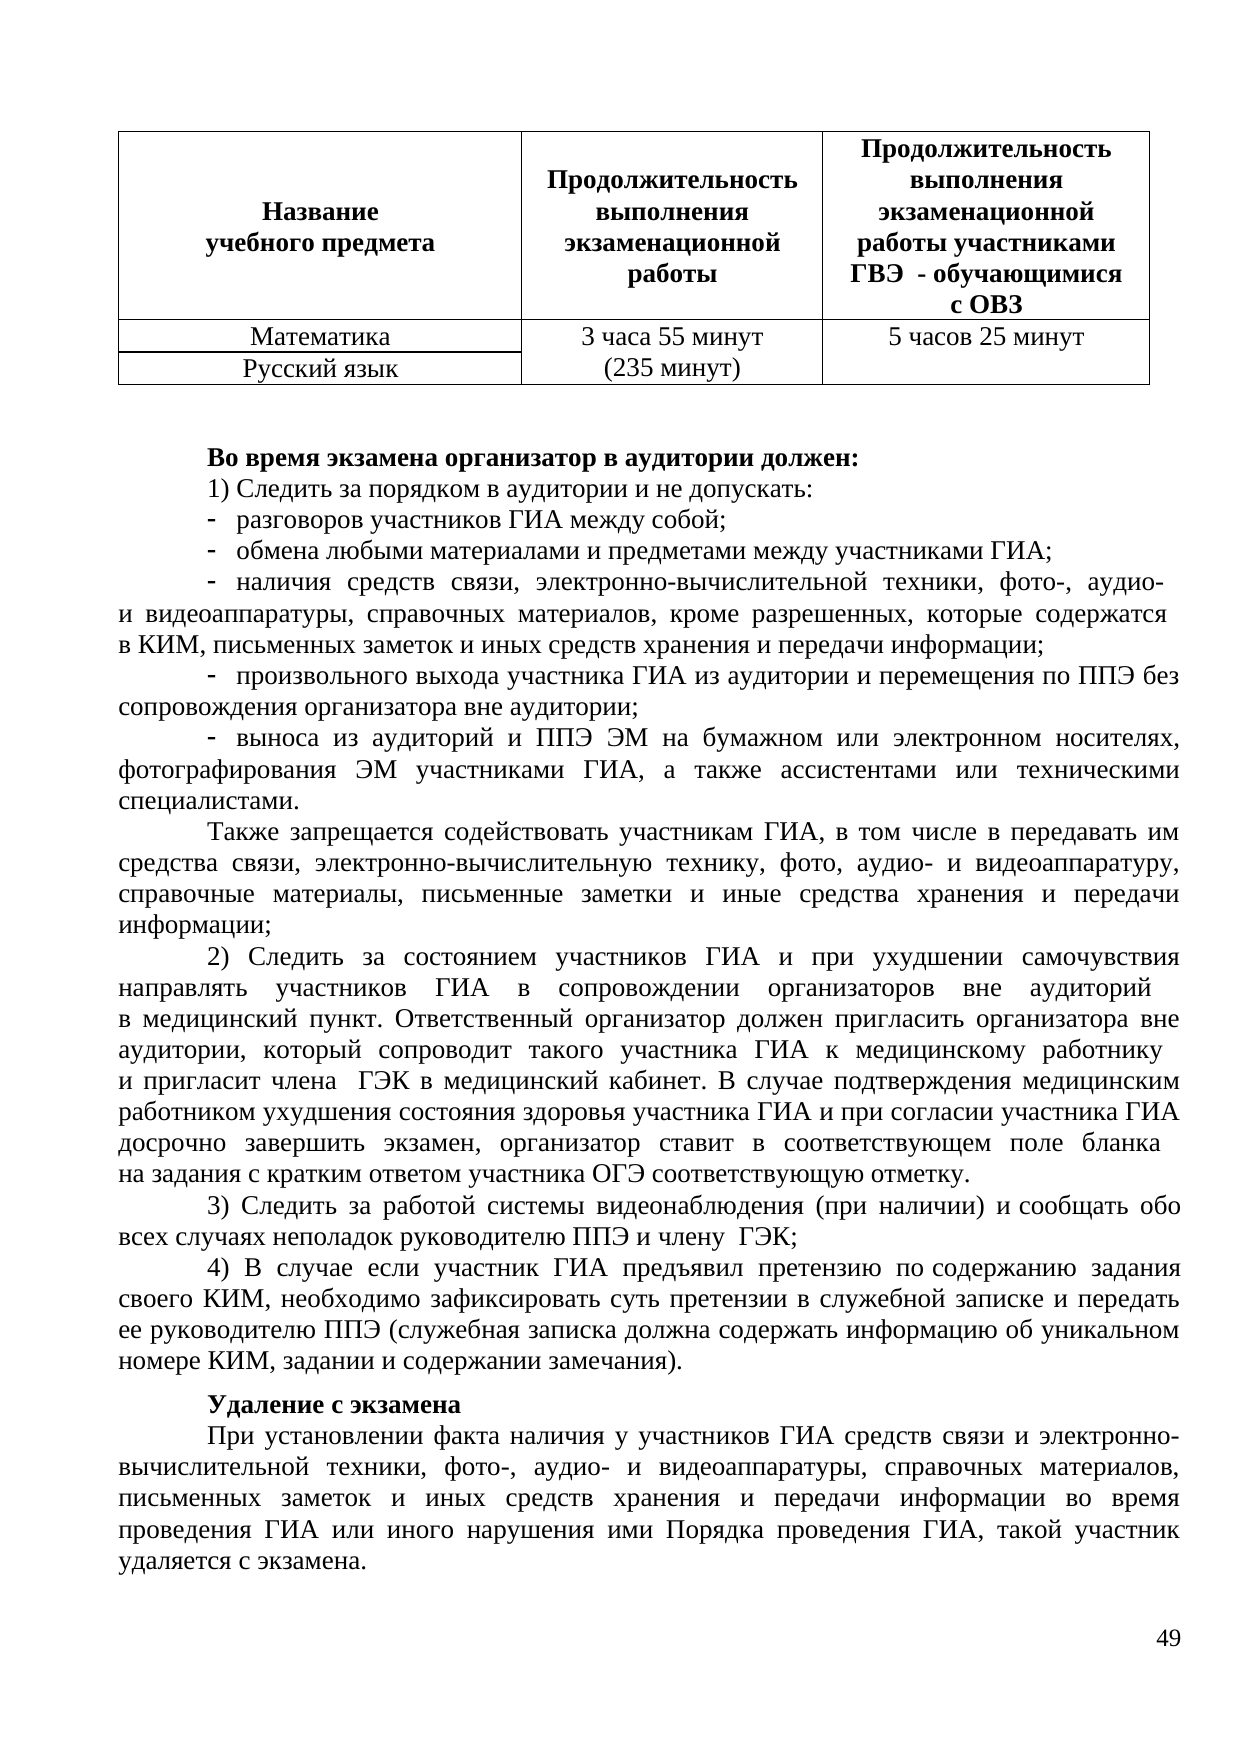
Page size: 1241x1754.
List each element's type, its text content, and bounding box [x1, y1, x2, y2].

text При установлении факта наличия у участников ГИА средств связи и электронно-вычислительной техники, фото-, аудио- и видеоаппаратуры, справочных материалов, письменных заметок и иных средств хранения и передачи информации во время проведения ГИА или иного нарушения ими Порядка проведения ГИА, такой участник удаляется с экзамена. [118, 1419, 1181, 1575]
table_header Продолжительность выполнения экзаменационной работы участниками ГВЭ - обучающимися с ОВЗ [823, 132, 1149, 319]
table_header Название учебного предмета [119, 132, 521, 319]
text 3) Следить за работой системы видеонаблюдения (при наличии) и сообщать обо всех случаях неполадок руководителю ППЭ и члену ГЭК; [118, 1189, 1181, 1251]
table_cell 3 часа 55 минут (235 минут) [522, 320, 822, 383]
table_header Продолжительность выполнения экзаменационной работы [522, 132, 822, 319]
text 4) В случае если участник ГИА предъявил претензию по содержанию задания своего КИМ, необходимо зафиксировать суть претензии в служебной записке и передать ее руководителю ППЭ (служебная записка должна содержать информацию об уникальном номере КИМ, задании и содержании замечания). [118, 1251, 1181, 1376]
table_cell 5 часов 25 минут [823, 320, 1149, 383]
list разговоров участников ГИА между собой; [118, 503, 1181, 534]
list выноса из аудиторий и ППЭ ЭМ на бумажном или электронном носителях, фотографирования ЭМ участниками ГИА, а также ассистентами или техническими специалистами. [118, 721, 1181, 815]
list наличия средств связи, электронно-вычислительной техники, фото-, аудио- и видеоаппаратуры, справочных материалов, кроме разрешенных, которые содержатся в КИМ, письменных заметок и иных средств хранения и передачи информации; [118, 566, 1181, 659]
table_cell Математика [119, 320, 521, 351]
text Удаление с экзамена [118, 1388, 1181, 1419]
list произвольного выхода участника ГИА из аудитории и перемещения по ППЭ без сопровождения организатора вне аудитории; [118, 659, 1181, 721]
text 2) Следить за состоянием участников ГИА и при ухудшении самочувствия направлять участников ГИА в сопровождении организаторов вне аудиторий в медицинский пункт. Ответственный организатор должен пригласить организатора вне аудитории, который сопроводит такого участника ГИА к медицинскому работнику и пригласит члена ГЭК в медицинский кабинет. В случае подтверждения медицинским работником ухудшения состояния здоровья участника ГИА и при согласии участника ГИА досрочно завершить экзамен, организатор ставит в соответствующем поле бланка на задания с кратким ответом участника ОГЭ соответствующую отметку. [118, 939, 1181, 1189]
text 1) Следить за порядком в аудитории и не допускать: [118, 472, 1181, 503]
table_cell Русский язык [119, 353, 521, 383]
list обмена любыми материалами и предметами между участниками ГИА; [118, 534, 1181, 566]
text Также запрещается содействовать участникам ГИА, в том числе в передавать им средства связи, электронно-вычислительную технику, фото, аудио- и видеоаппаратуру, справочные материалы, письменные заметки и иные средства хранения и передачи информации; [118, 815, 1181, 939]
text Во время экзамена организатор в аудитории должен: [118, 441, 1181, 472]
